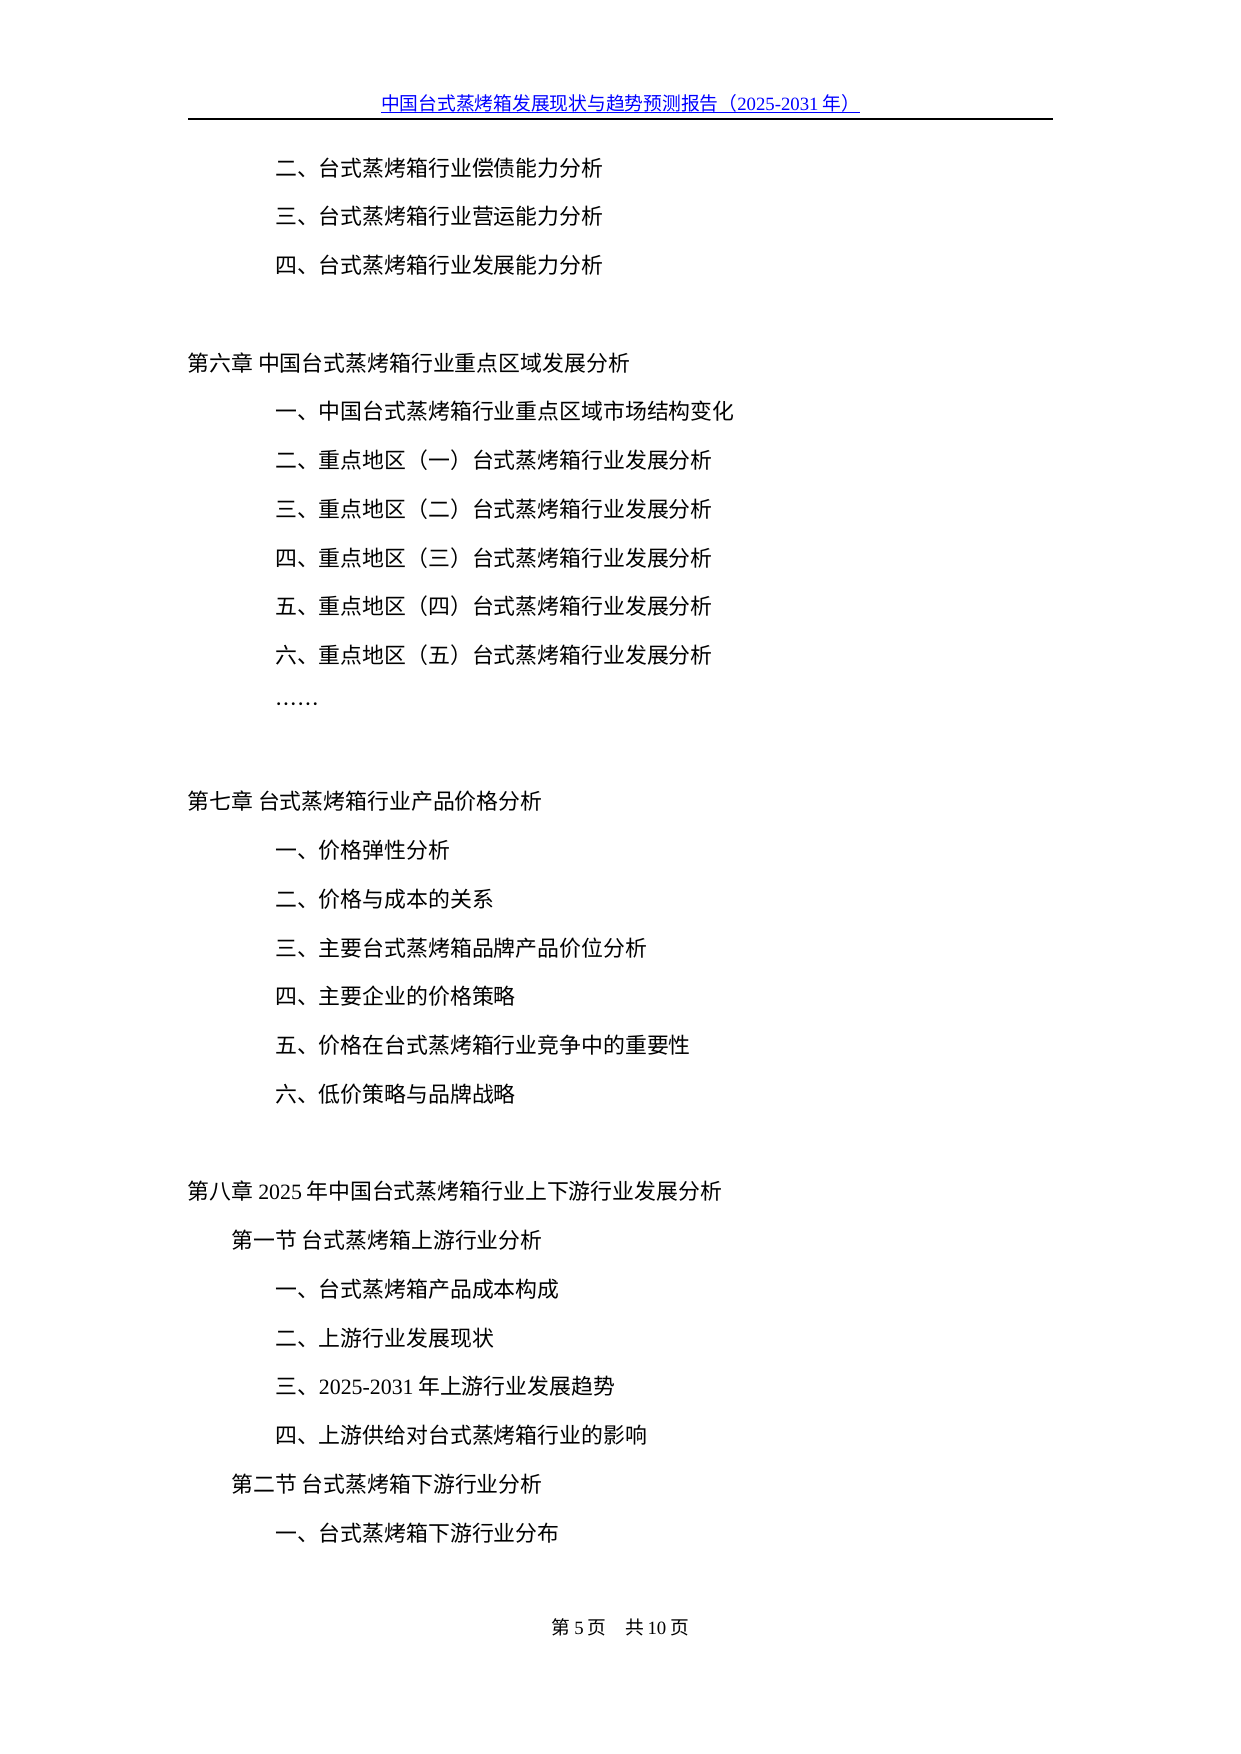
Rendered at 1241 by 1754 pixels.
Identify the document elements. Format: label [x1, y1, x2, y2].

text [187, 150, 1053, 1548]
